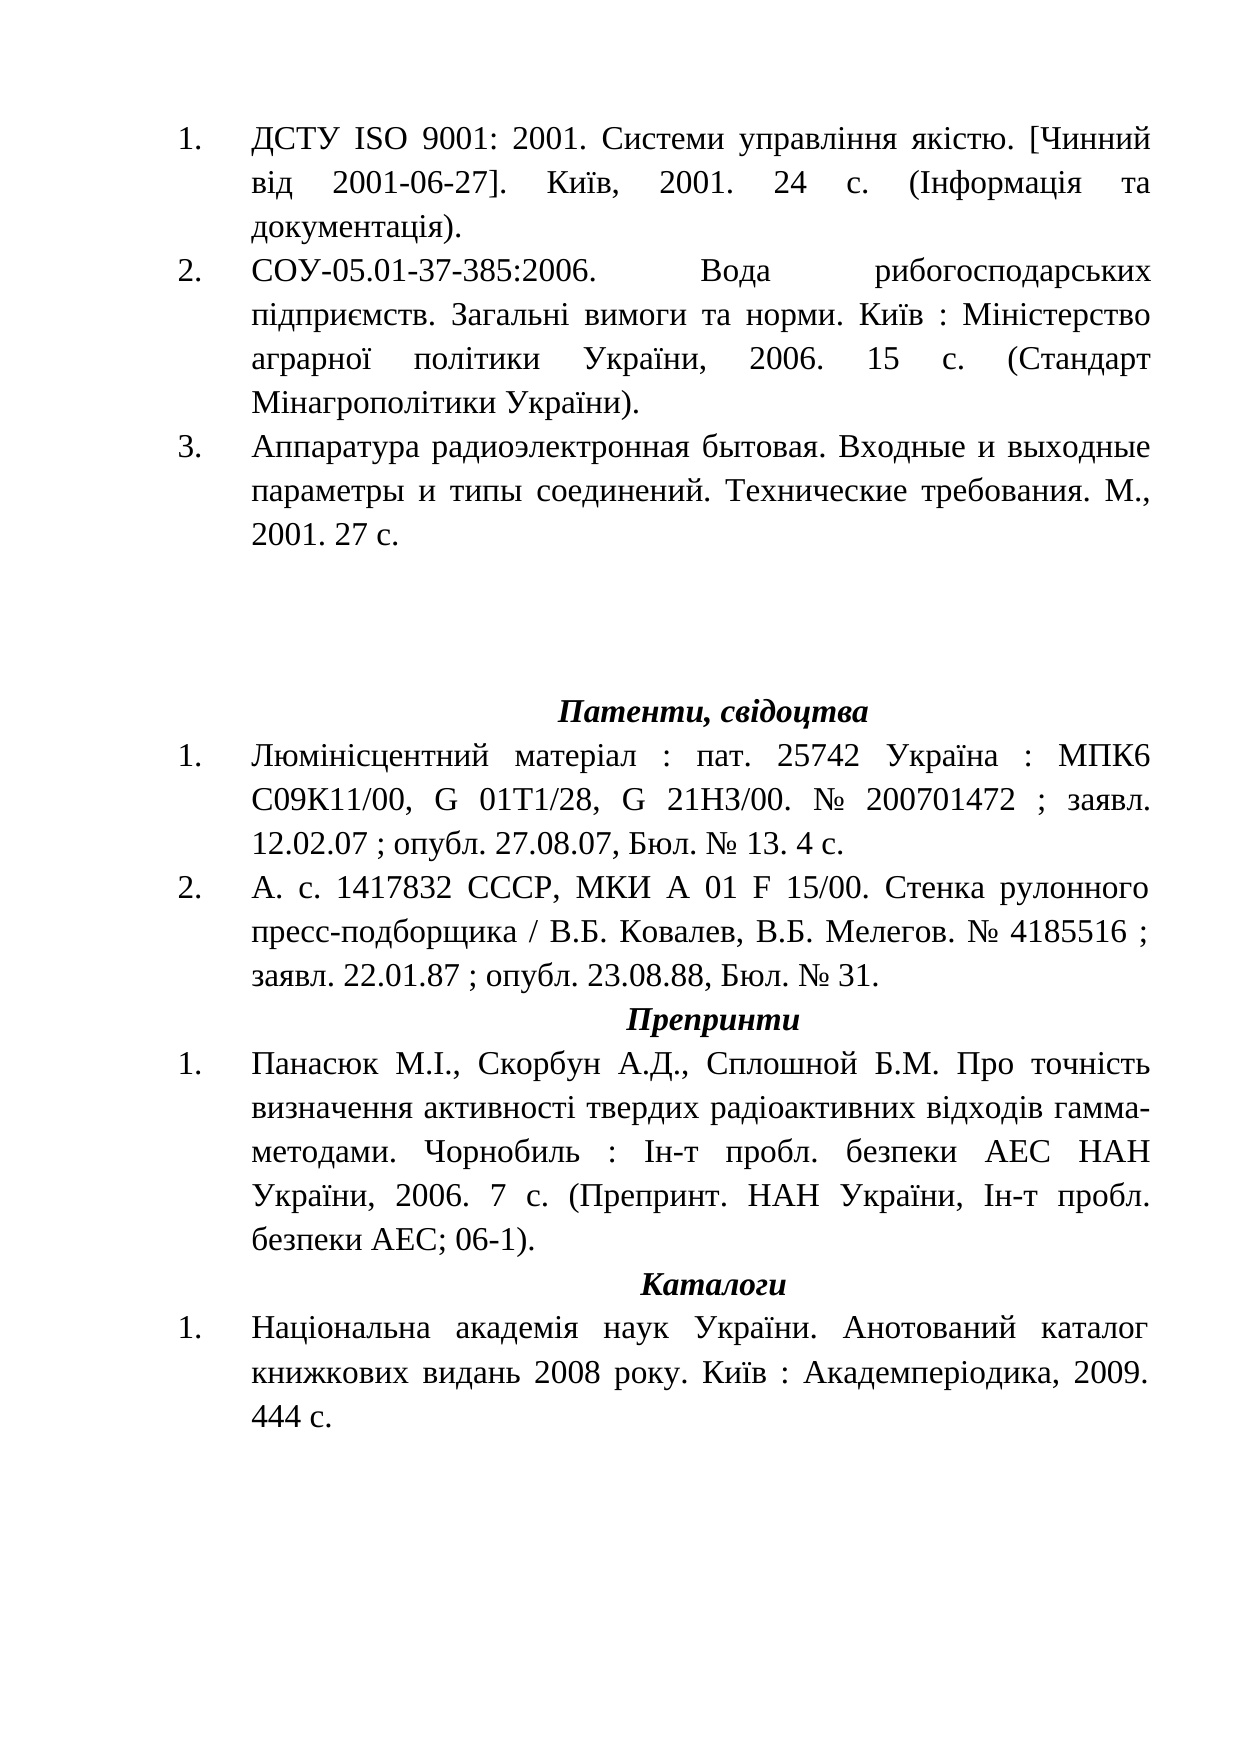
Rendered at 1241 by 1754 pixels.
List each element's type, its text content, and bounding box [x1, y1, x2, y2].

list Панасюк М.І., Скорбун А.Д., Сплошной Б.М. Про точність визначення активності твердих радіоактивних відходів гамма-методами. Чорнобиль : Ін-т пробл. безпеки АЕС НАН України, 2006. 7 с. (Препринт. НАН України, Ін-т пробл. безпеки АЕС; 06-1). [177, 1043, 1152, 1258]
text Патенти, свідоцтва [177, 691, 1179, 729]
text Каталоги [177, 1264, 1179, 1302]
list Аппаратура радиоэлектронная бытовая. Входные и выходные параметры и типы соединений. Технические требования. М., 2001. 27 с. [177, 427, 1152, 553]
list СОУ-05.01-37-385:2006. Вода рибогосподарських підприємств. Загальні вимоги та норми. Київ : Міністерство аграрної політики України, 2006. 15 с. (Стандарт Мінагрополітики України). [177, 250, 1152, 421]
text Препринти [177, 999, 1179, 1038]
list Національна академія наук України. Анотований каталог книжкових видань 2008 року. Київ : Академперіодика, 2009. 444 с. [177, 1308, 1149, 1434]
list Люмінісцентний матеріал : пат. 25742 Україна : МПК6 С09К11/00, G 01Т1/28, G 21НЗ/00. № 200701472 ; заявл. 12.02.07 ; опубл. 27.08.07, Бюл. № 13. 4 с. [177, 735, 1152, 861]
list А. с. 1417832 СССР, МКИ A 01 F 15/00. Стенка рулонного пресс-подборщика / В.Б. Ковалев, В.Б. Мелегов. № 4185516 ; заявл. 22.01.87 ; опубл. 23.08.88, Бюл. № 31. [177, 867, 1149, 994]
list ДСТУ ISO 9001: 2001. Системи управління якістю. [Чинний від 2001-06-27]. Київ, 2001. 24 с. (Інформація та документація). [177, 118, 1152, 244]
